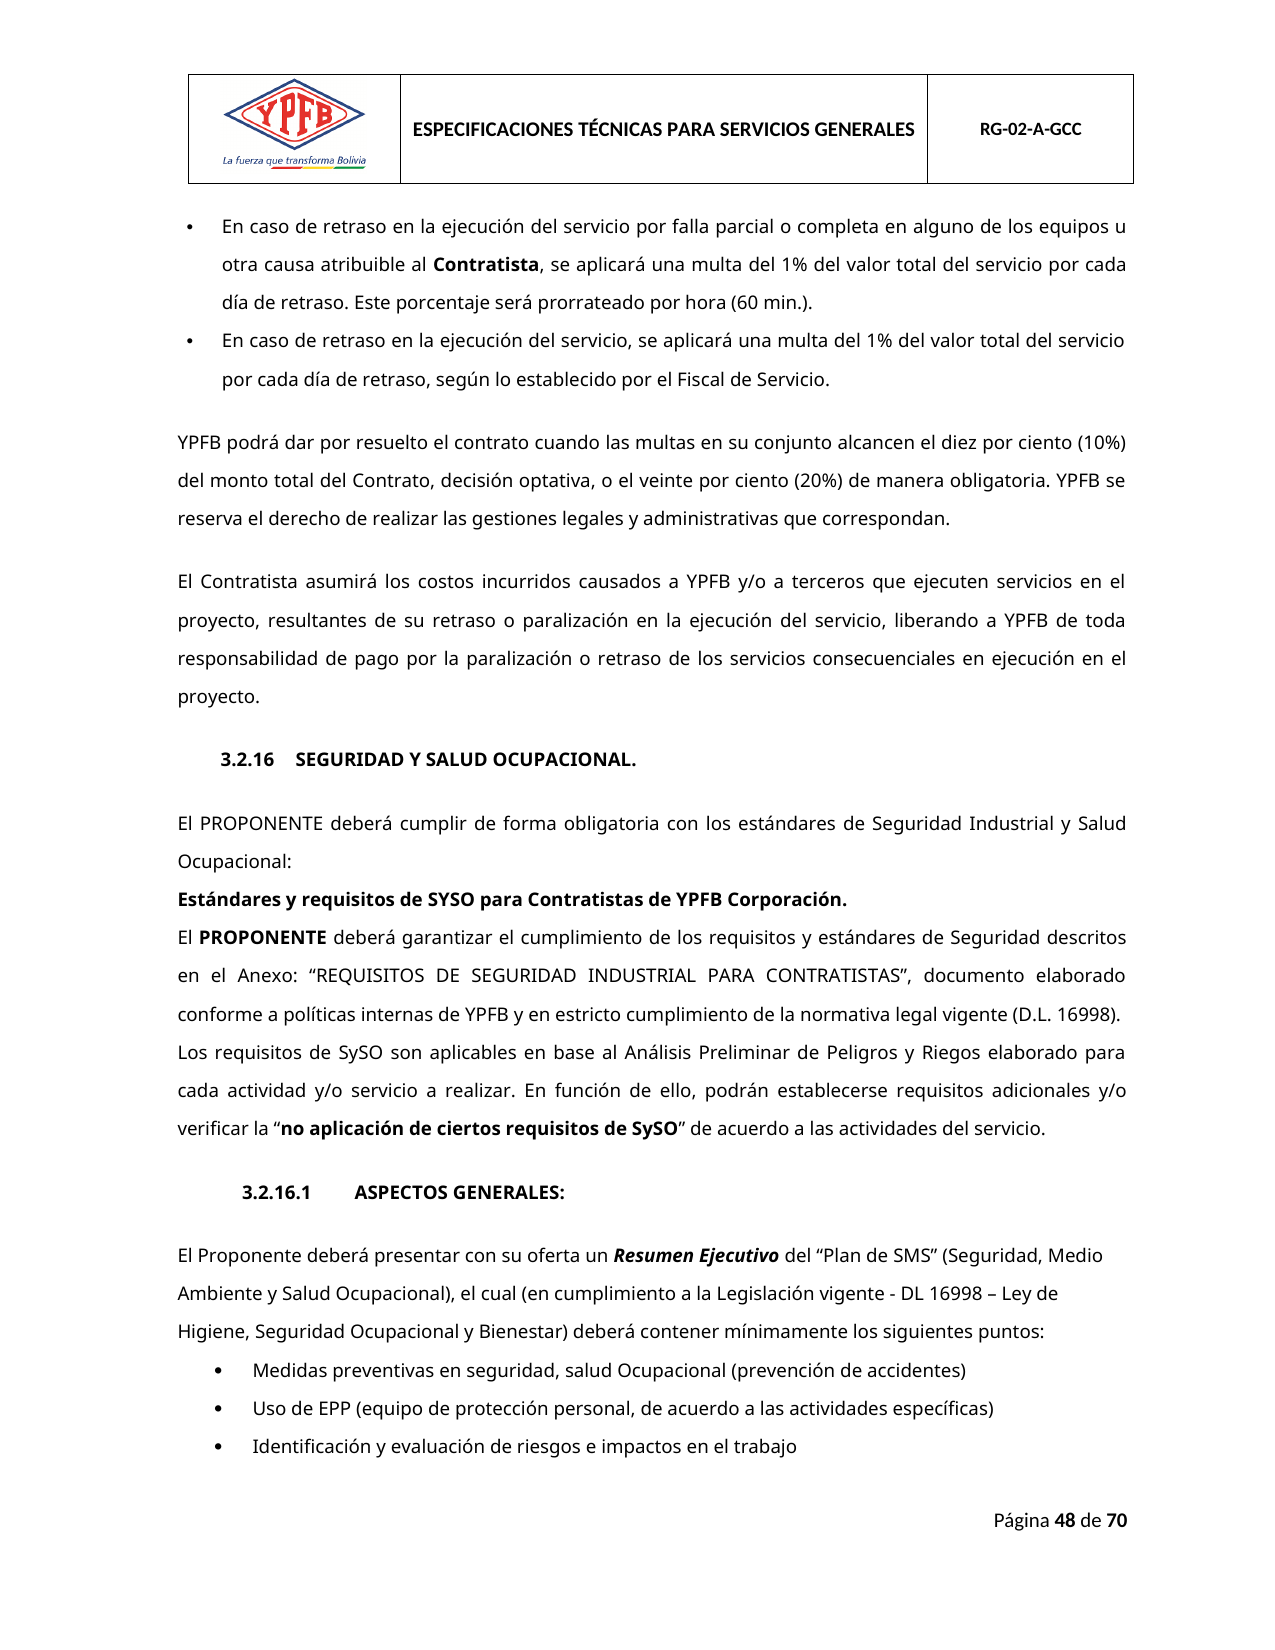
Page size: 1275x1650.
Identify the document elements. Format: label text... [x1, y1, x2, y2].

list En caso de retraso en la ejecución del servicio por falla parcial o completa en alguno de los equipos u otra causa atribuible al Contratista, se aplicará una multa del 1% del valor total del servicio por cada día de retraso. Este porcentaje será prorrateado por hora (60 min.). [186, 213, 1127, 315]
list Identificación y evaluación de riesgos e impactos en el trabajo [215, 1433, 1127, 1459]
list SEGURIDAD Y SALUD OCUPACIONAL. [220, 747, 1122, 772]
picture [220, 75, 367, 174]
text El PROPONENTE deberá garantizar el cumplimiento de los requisitos y estándares de Seguridad descritos en el Anexo: “REQUISITOS DE SEGURIDAD INDUSTRIAL PARA CONTRATISTAS”, documento elaborado conforme a políticas internas de YPFB y en estricto cumplimiento de la normativa legal vigente (D.L. 16998). [177, 924, 1127, 1027]
list YPFB podrá dar por resuelto el contrato cuando las multas en su conjunto alcancen el diez por ciento (10%) del monto total del Contrato, decisión optativa, o el veinte por ciento (20%) de manera obligatoria. YPFB se reserva el derecho de realizar las gestiones legales y administrativas que correspondan. [177, 429, 1127, 531]
text El PROPONENTE deberá cumplir de forma obligatoria con los estándares de Seguridad Industrial y Salud Ocupacional: [177, 810, 1127, 874]
list Medidas preventivas en seguridad, salud Ocupacional (prevención de accidentes) [215, 1357, 1127, 1382]
text Estándares y requisitos de SYSO para Contratistas de YPFB Corporación. [177, 886, 1127, 912]
list Uso de EPP (equipo de protección personal, de acuerdo a las actividades específicas) [215, 1395, 1127, 1421]
list El Contratista asumirá los costos incurridos causados a YPFB y/o a terceros que ejecuten servicios en el proyecto, resultantes de su retraso o paralización en la ejecución del servicio, liberando a YPFB de toda responsabilidad de pago por la paralización o retraso de los servicios consecuenciales en ejecución en el proyecto. [177, 569, 1127, 709]
text Los requisitos de SySO son aplicables en base al Análisis Preliminar de Peligros y Riegos elaborado para cada actividad y/o servicio a realizar. En función de ello, podrán establecerse requisitos adicionales y/o verificar la “no aplicación de ciertos requisitos de SySO” de acuerdo a las actividades del servicio. [177, 1039, 1127, 1141]
text El Proponente deberá presentar con su oferta un Resumen Ejecutivo del “Plan de SMS” (Seguridad, Medio Ambiente y Salud Ocupacional), el cual (en cumplimiento a la Legislación vigente - DL 16998 – Ley de Higiene, Seguridad Ocupacional y Bienestar) deberá contener mínimamente los siguientes puntos: [177, 1242, 1127, 1344]
list ASPECTOS GENERALES: [242, 1179, 1122, 1204]
list En caso de retraso en la ejecución del servicio, se aplicará una multa del 1% del valor total del servicio por cada día de retraso, según lo establecido por el Fiscal de Servicio. [186, 328, 1127, 391]
